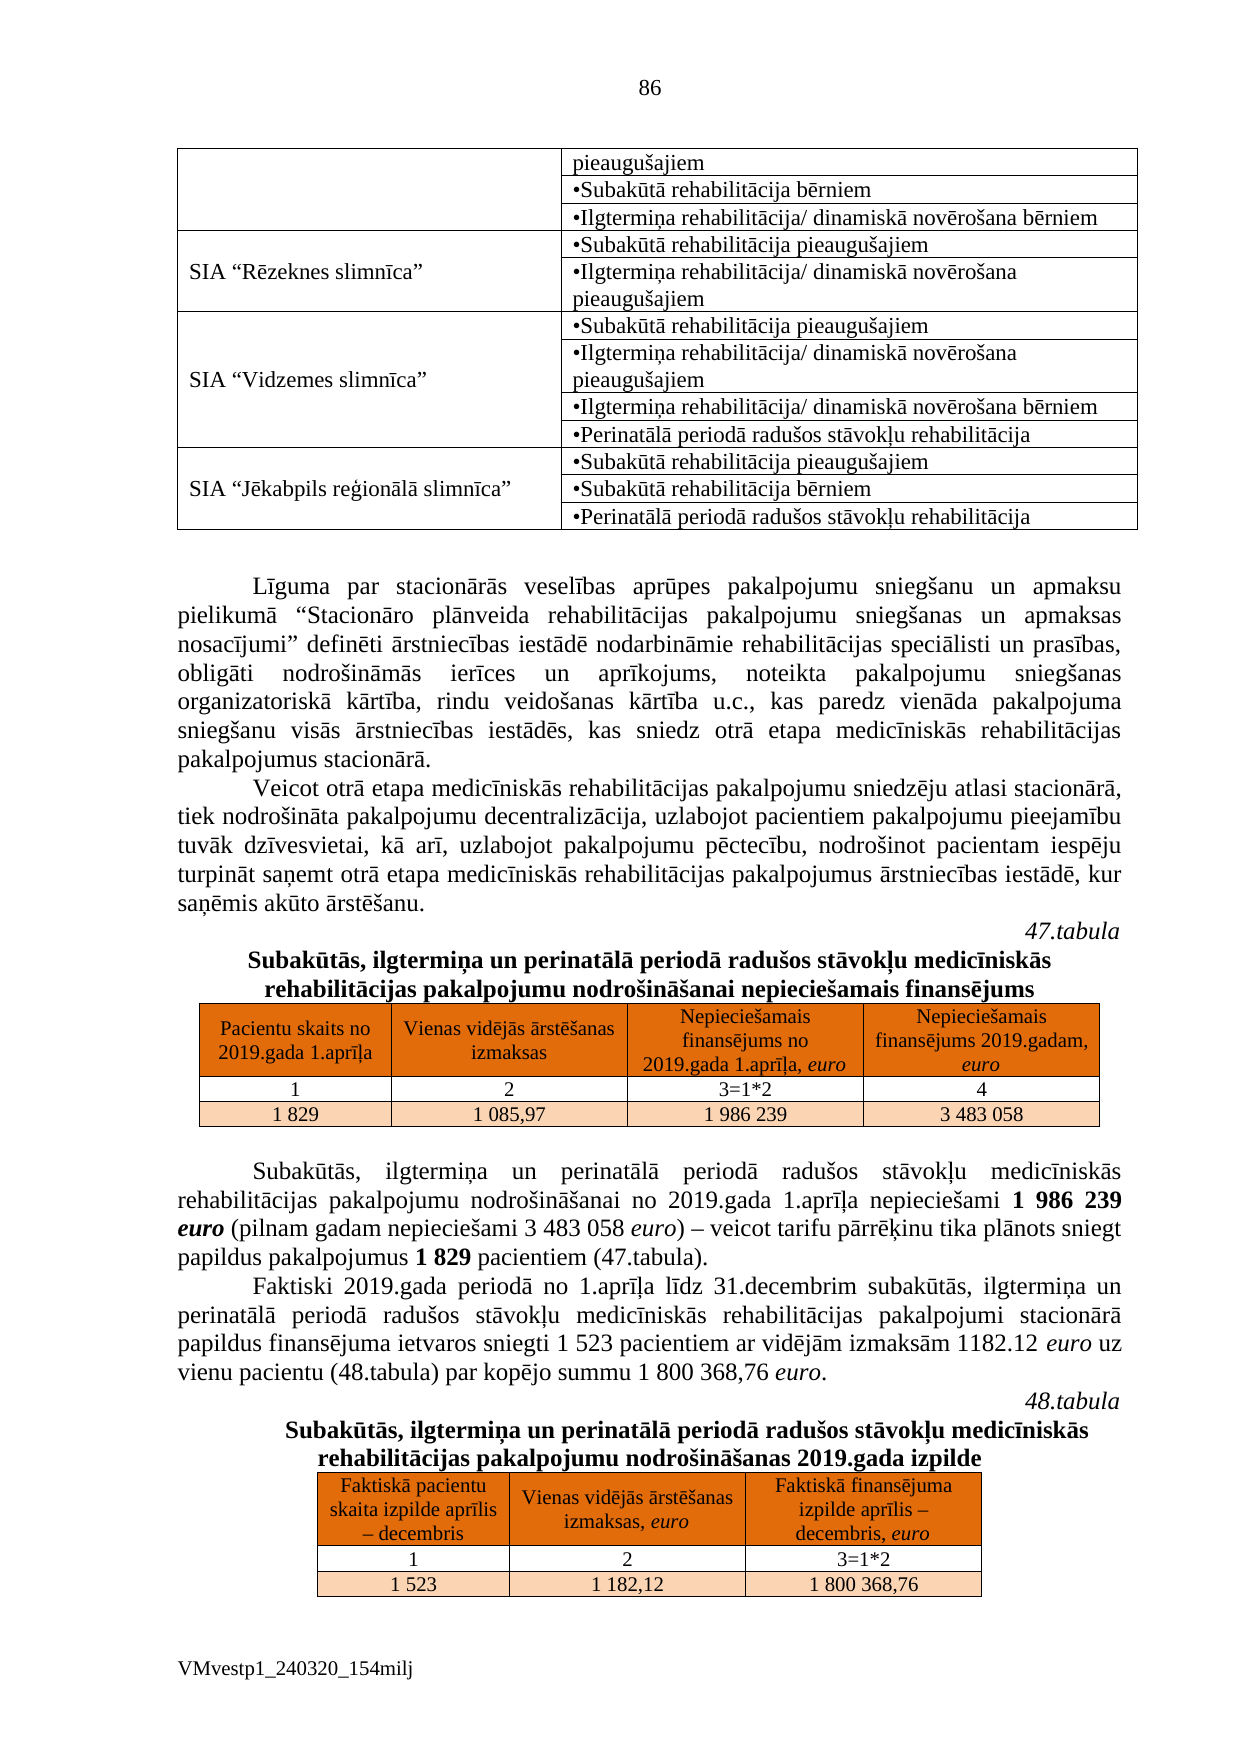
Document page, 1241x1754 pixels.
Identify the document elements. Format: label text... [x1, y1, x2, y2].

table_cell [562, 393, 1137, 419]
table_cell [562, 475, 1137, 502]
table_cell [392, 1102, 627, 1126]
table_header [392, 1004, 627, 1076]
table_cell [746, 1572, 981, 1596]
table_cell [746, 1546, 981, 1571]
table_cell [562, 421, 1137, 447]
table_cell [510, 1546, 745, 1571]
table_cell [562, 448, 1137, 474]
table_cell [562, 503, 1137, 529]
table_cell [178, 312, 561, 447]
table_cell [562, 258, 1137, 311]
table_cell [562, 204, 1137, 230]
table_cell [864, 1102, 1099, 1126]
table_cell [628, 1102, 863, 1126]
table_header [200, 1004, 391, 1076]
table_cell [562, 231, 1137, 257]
text Līguma par stacionārās veselības aprūpes pakalpojumu sniegšanu un apmaksu pielikumā “Stacionāro plānveida rehabilitācijas pakalpojumu sniegšanas un apmaksas nosacījumi” definēti ārstniecības iestādē nodarbināmie rehabilitācijas speciālisti un prasības, obligāti nodrošināmās ierīces un aprīkojums, noteikta pakalpojumu sniegšanas organizatoriskā kārtība, rindu veidošanas kārtība u.c., kas paredz vienāda pakalpojuma sniegšanu visās ārstniecības iestādēs, kas sniedz otrā etapa medicīniskās rehabilitācijas pakalpojumus stacionārā. [177, 571, 1122, 773]
text 48.tabula [177, 1386, 1122, 1415]
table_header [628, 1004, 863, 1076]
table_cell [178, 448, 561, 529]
text Faktiski 2019.gada periodā no 1.aprīļa līdz 31.decembrim subakūtās, ilgtermiņa un perinatālā periodā radušos stāvokļu medicīniskās rehabilitācijas pakalpojumi stacionārā papildus finansējuma ietvaros sniegti 1 523 pacientiem ar vidējām izmaksām 1182.12 euro uz vienu pacientu (48.tabula) par kopējo summu 1 800 368,76 euro. [177, 1271, 1122, 1386]
text Subakūtās, ilgtermiņa un perinatālā periodā radušos stāvokļu medicīniskās rehabilitācijas pakalpojumu nodrošināšanai nepieciešamais finansējums [177, 945, 1122, 1003]
text Subakūtās, ilgtermiņa un perinatālā periodā radušos stāvokļu medicīniskās rehabilitācijas pakalpojumu nodrošināšanai no 2019.gada 1.aprīļa nepieciešami 1 986 239 euro (pilnam gadam nepieciešami 3 483 058 euro) – veicot tarifu pārrēķinu tika plānots sniegt papildus pakalpojumus 1 829 pacientiem (47.tabula). [177, 1156, 1122, 1271]
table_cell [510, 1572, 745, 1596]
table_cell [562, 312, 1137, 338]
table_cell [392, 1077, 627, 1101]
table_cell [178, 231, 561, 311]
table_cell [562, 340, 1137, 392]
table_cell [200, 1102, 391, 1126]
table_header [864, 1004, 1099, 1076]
text Subakūtās, ilgtermiņa un perinatālā periodā radušos stāvokļu medicīniskās rehabilitācijas pakalpojumu nodrošināšanas 2019.gada izpilde [177, 1415, 1122, 1472]
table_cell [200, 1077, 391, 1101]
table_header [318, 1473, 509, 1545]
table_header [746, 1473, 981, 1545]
list 47.tabula [325, 916, 1122, 945]
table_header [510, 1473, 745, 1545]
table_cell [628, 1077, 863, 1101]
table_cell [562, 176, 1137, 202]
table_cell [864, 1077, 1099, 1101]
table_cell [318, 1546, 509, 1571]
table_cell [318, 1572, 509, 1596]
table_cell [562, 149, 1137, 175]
text Veicot otrā etapa medicīniskās rehabilitācijas pakalpojumu sniedzēju atlasi stacionārā, tiek nodrošināta pakalpojumu decentralizācija, uzlabojot pacientiem pakalpojumu pieejamību tuvāk dzīvesvietai, kā arī, uzlabojot pakalpojumu pēctecību, nodrošinot pacientam iespēju turpināt saņemt otrā etapa medicīniskās rehabilitācijas pakalpojumus ārstniecības iestādē, kur saņēmis akūto ārstēšanu. [177, 773, 1122, 916]
